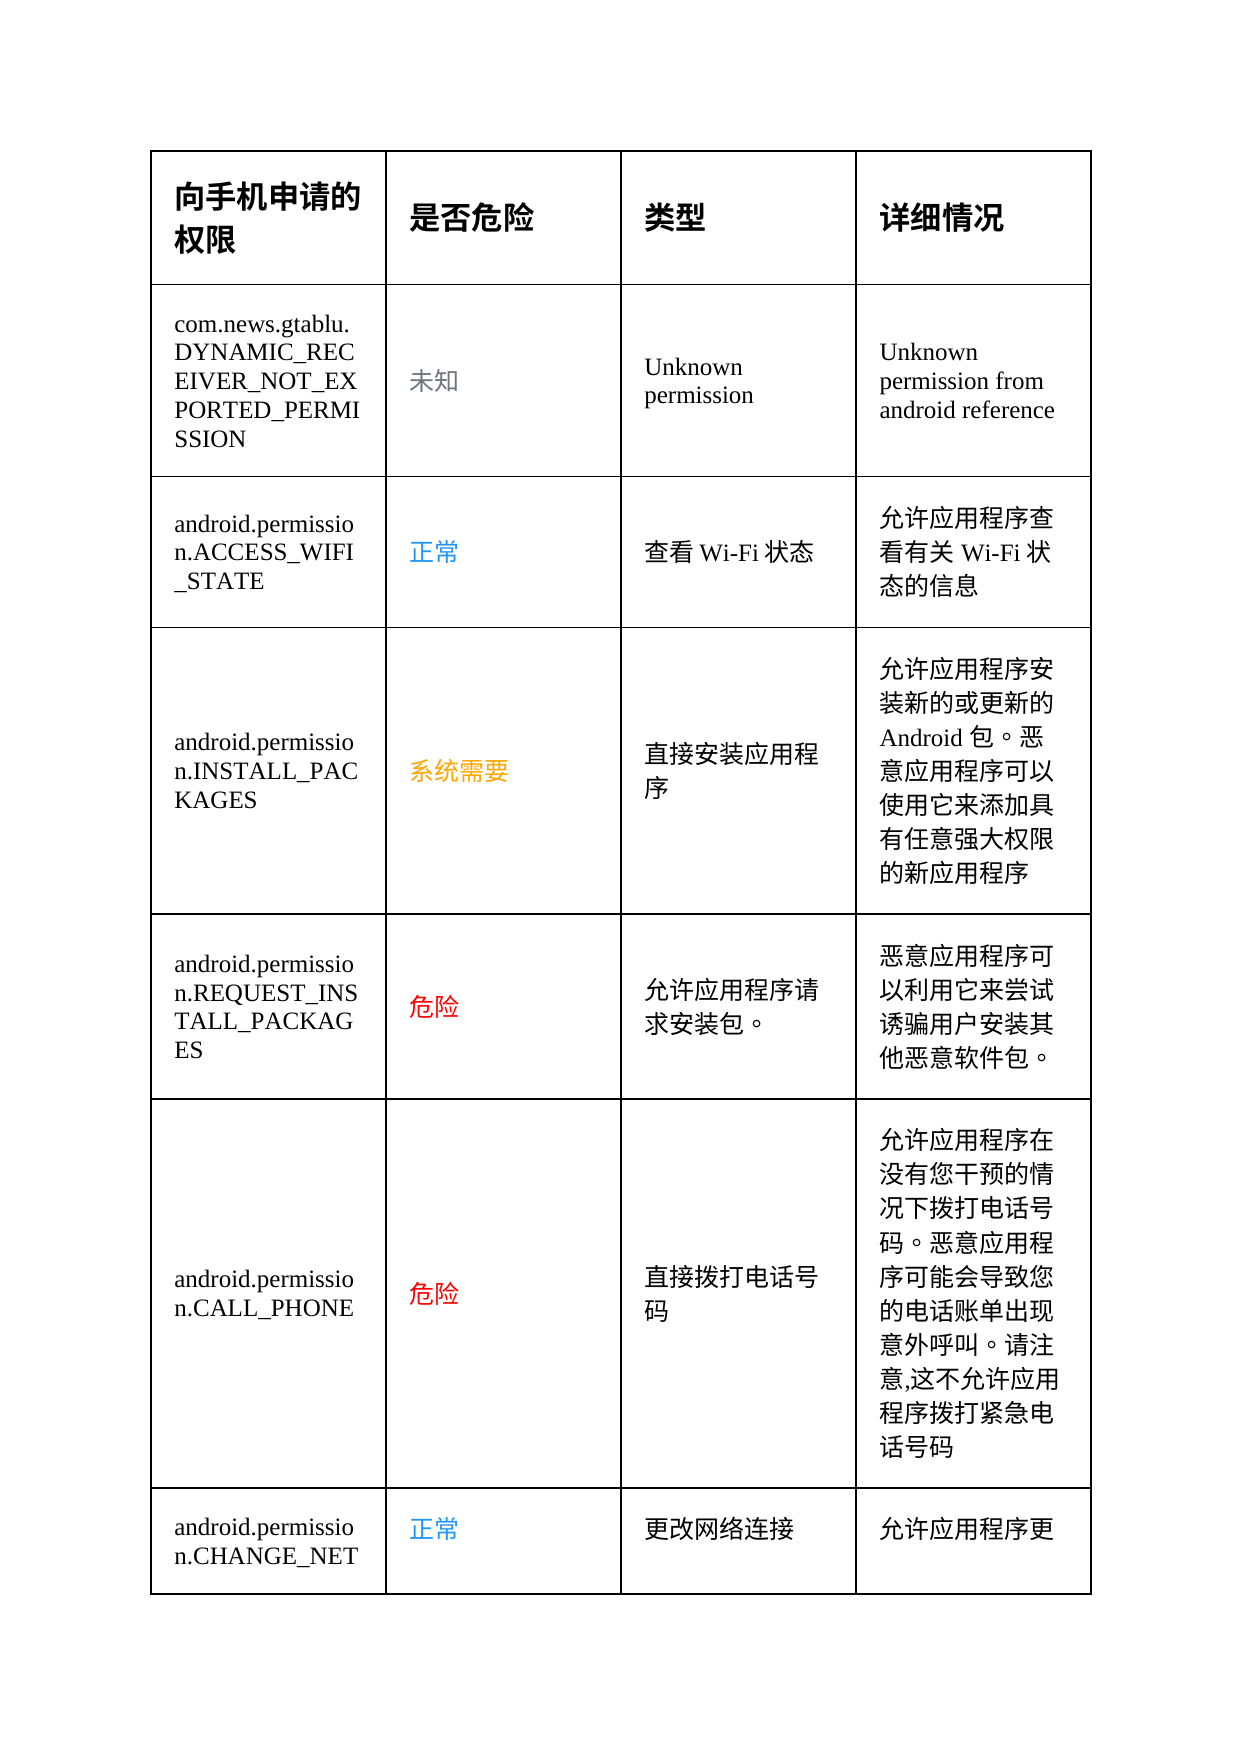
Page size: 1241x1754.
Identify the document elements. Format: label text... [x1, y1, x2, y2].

table_header 是否危险 [387, 152, 620, 284]
table_cell 正常 [387, 1489, 620, 1593]
table_cell 危险 [387, 915, 620, 1098]
table_cell android.permission.REQUEST_INSTALL_PACKAGES [152, 915, 385, 1098]
table_header 类型 [622, 152, 855, 284]
table_cell 查看Wi-Fi状态 [622, 477, 855, 626]
table_cell 危险 [387, 1100, 620, 1487]
table_cell 允许应用程序请求安装包。 [622, 915, 855, 1098]
table_header 向手机申请的权限 [152, 152, 385, 284]
table_cell 系统需要 [387, 628, 620, 913]
table_cell 未知 [387, 285, 620, 476]
table_cell com.news.gtablu.DYNAMIC_RECEIVER_NOT_EXPORTED_PERMISSION [152, 285, 385, 476]
table_header 详细情况 [857, 152, 1090, 284]
table_cell android.permission.CHANGE_NETWORK_STATE [152, 1489, 385, 1593]
table_cell 直接安装应用程序 [622, 628, 855, 913]
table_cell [857, 285, 1090, 476]
table_cell 直接拨打电话号码 [622, 1100, 855, 1487]
table_cell 允许应用程序安装新的或更新的 Android 包。恶意应用程序可以使用它来添加具有任意强大权限的新应用程序 [857, 628, 1090, 913]
table_cell 正常 [387, 477, 620, 626]
table_cell Unknown permission [622, 285, 855, 476]
table_cell android.permission.CALL_PHONE [152, 1100, 385, 1487]
table_cell 恶意应用程序可以利用它来尝试诱骗用户安装其他恶意软件包。 [857, 915, 1090, 1098]
table_cell 更改网络连接 [622, 1489, 855, 1593]
table_cell 允许应用程序在没有您干预的情况下拨打电话号码。恶意应用程序可能会导致您的电话账单出现意外呼叫。请注意,这不允许应用程序拨打紧急电话号码 [857, 1100, 1090, 1487]
table_cell android.permission.ACCESS_WIFI_STATE [152, 477, 385, 626]
table_cell android.permission.INSTALL_PACKAGES [152, 628, 385, 913]
table_cell 允许应用程序查看有关 Wi-Fi 状态的信息 [857, 477, 1090, 626]
table_cell 允许应用程序更改网络连接状态。 [857, 1489, 1090, 1593]
